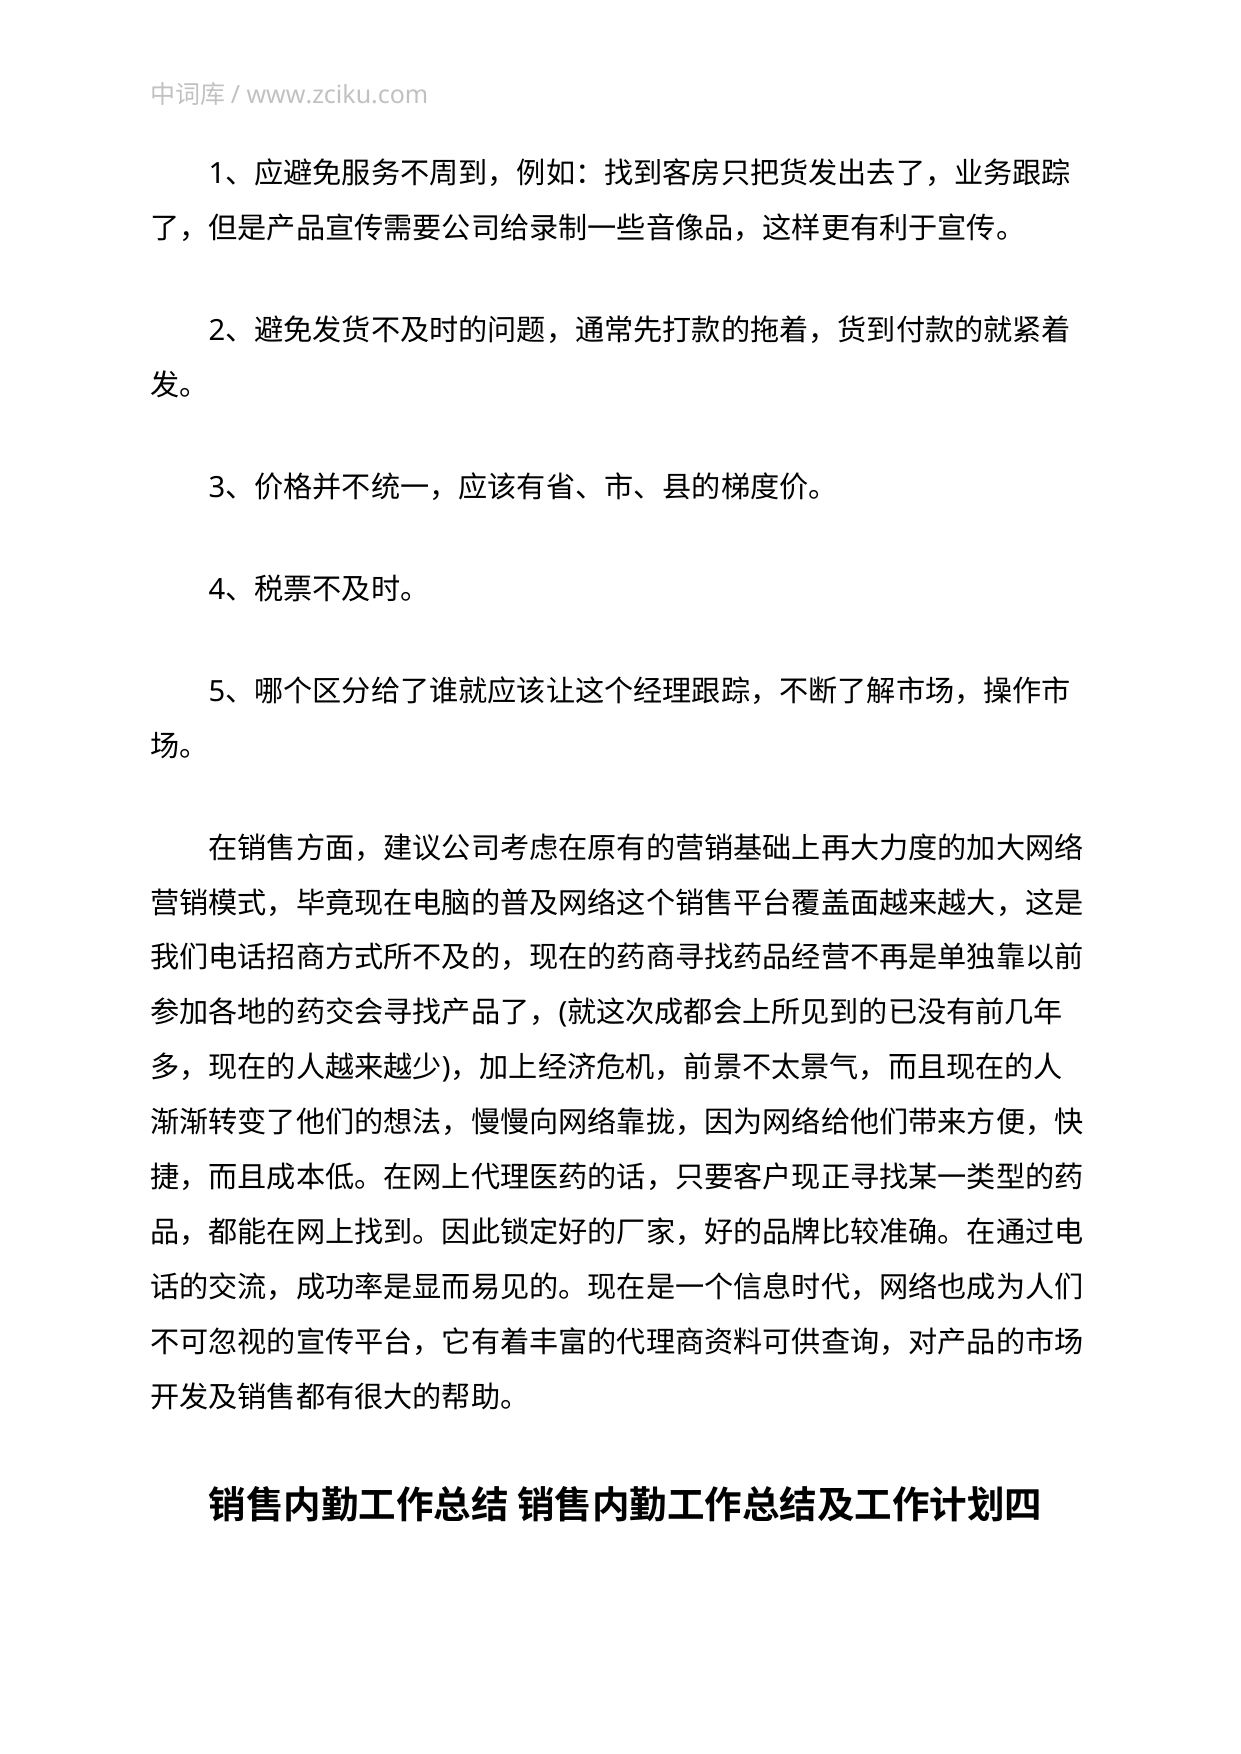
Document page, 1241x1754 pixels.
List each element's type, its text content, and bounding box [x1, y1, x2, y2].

text 5、哪个区分给了谁就应该让这个经理跟踪，不断了解市场，操作市场。 [150, 667, 1090, 765]
text 4、税票不及时。 [150, 566, 1090, 608]
text 销售内勤工作总结 销售内勤工作总结及工作计划四 [150, 1475, 1090, 1529]
text 3、价格并不统一，应该有省、市、县的梯度价。 [150, 463, 1090, 506]
text 2、避免发货不及时的问题，通常先打款的拖着，货到付款的就紧着发。 [150, 307, 1090, 404]
text 在销售方面，建议公司考虑在原有的营销基础上再大力度的加大网络营销模式，毕竟现在电脑的普及网络这个销售平台覆盖面越来越大，这是我们电话招商方式所不及的，现在的药商寻找药品经营不再是单独靠以前参加各地的药交会寻找产品了，(就这次成都会上所见到的已没有前几年多，现在的人越来越少)，加上经济危机，前景不太景气，而且现在的人渐渐转变了他们的想法，慢慢向网络靠拢，因为网络给他们带来方便，快捷，而且成本低。在网上代理医药的话，只要客户现正寻找某一类型的药品，都能在网上找到。因此锁定好的厂家，好的品牌比较准确。在通过电话的交流，成功率是显而易见的。现在是一个信息时代，网络也成为人们不可忽视的宣传平台，它有着丰富的代理商资料可供查询，对产品的市场开发及销售都有很大的帮助。 [150, 824, 1090, 1416]
text 1、应避免服务不周到，例如：找到客房只把货发出去了，业务跟踪了，但是产品宣传需要公司给录制一些音像品，这样更有利于宣传。 [150, 150, 1090, 247]
